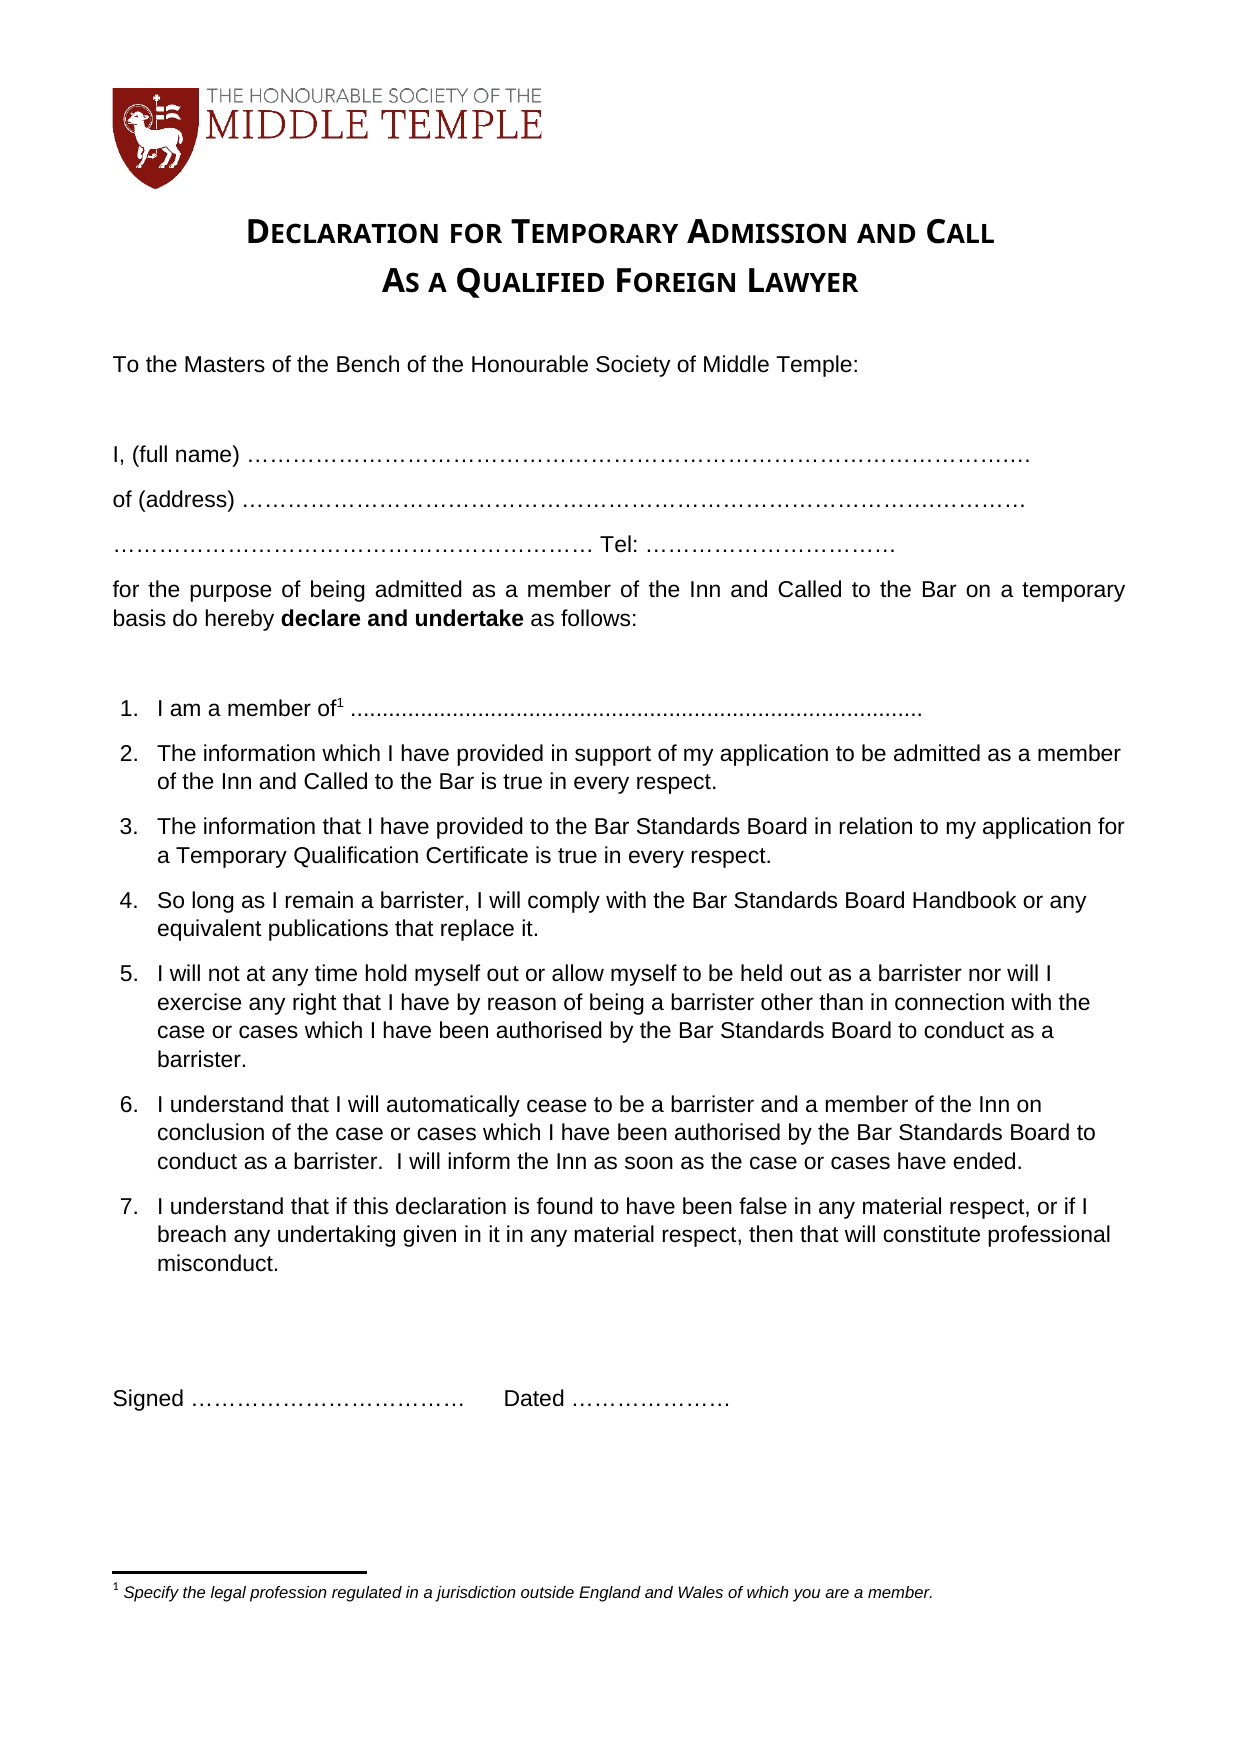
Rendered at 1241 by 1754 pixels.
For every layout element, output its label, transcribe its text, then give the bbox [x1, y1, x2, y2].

text Signed ……………………………… Dated ………………… [112, 1385, 1128, 1411]
text ……………………………………………………… Tel: …………………………… [112, 531, 1128, 557]
text Declaration for Temporary Admission and Call [112, 207, 1128, 253]
text of (address) ……………………………………………………………………………….………… [112, 486, 1128, 512]
list I understand that I will automatically cease to be a barrister and a member of the Inn on conclusion of the case or cases which I have been authorised by the Bar Standards Board to conduct as a barrister. I will inform the Inn as soon as the case or cases have ended. [119, 1091, 1128, 1174]
text I, (full name) ……………………………………………………………………………………….… [112, 441, 1128, 467]
list I am a member of .......................................................................................... [119, 695, 1128, 721]
text for the purpose of being admitted as a member of the Inn and Called to the Bar on a temporary basis do hereby declare and undertake as follows: [112, 576, 1128, 631]
list The information which I have provided in support of my application to be admitted as a member of the Inn and Called to the Bar is true in every respect. [119, 740, 1128, 794]
list I will not at any time hold myself out or allow myself to be held out as a barrister nor will I exercise any right that I have by reason of being a barrister other than in connection with the case or cases which I have been authorised by the Bar Standards Board to conduct as a barrister. [119, 960, 1128, 1072]
text To the Masters of the Bench of the Honourable Society of Middle Temple: [112, 351, 1128, 377]
list I understand that if this declaration is found to have been false in any material respect, or if I breach any undertaking given in it in any material respect, then that will constitute professional misconduct. [119, 1193, 1128, 1276]
list So long as I remain a barrister, I will comply with the Bar Standards Board Handbook or any equivalent publications that replace it. [119, 887, 1128, 942]
list The information that I have provided to the Bar Standards Board in relation to my application for a Temporary Qualification Certificate is true in every respect. [119, 813, 1128, 868]
text As a Qualified Foreign Lawyer [112, 256, 1128, 302]
picture [112, 88, 542, 189]
